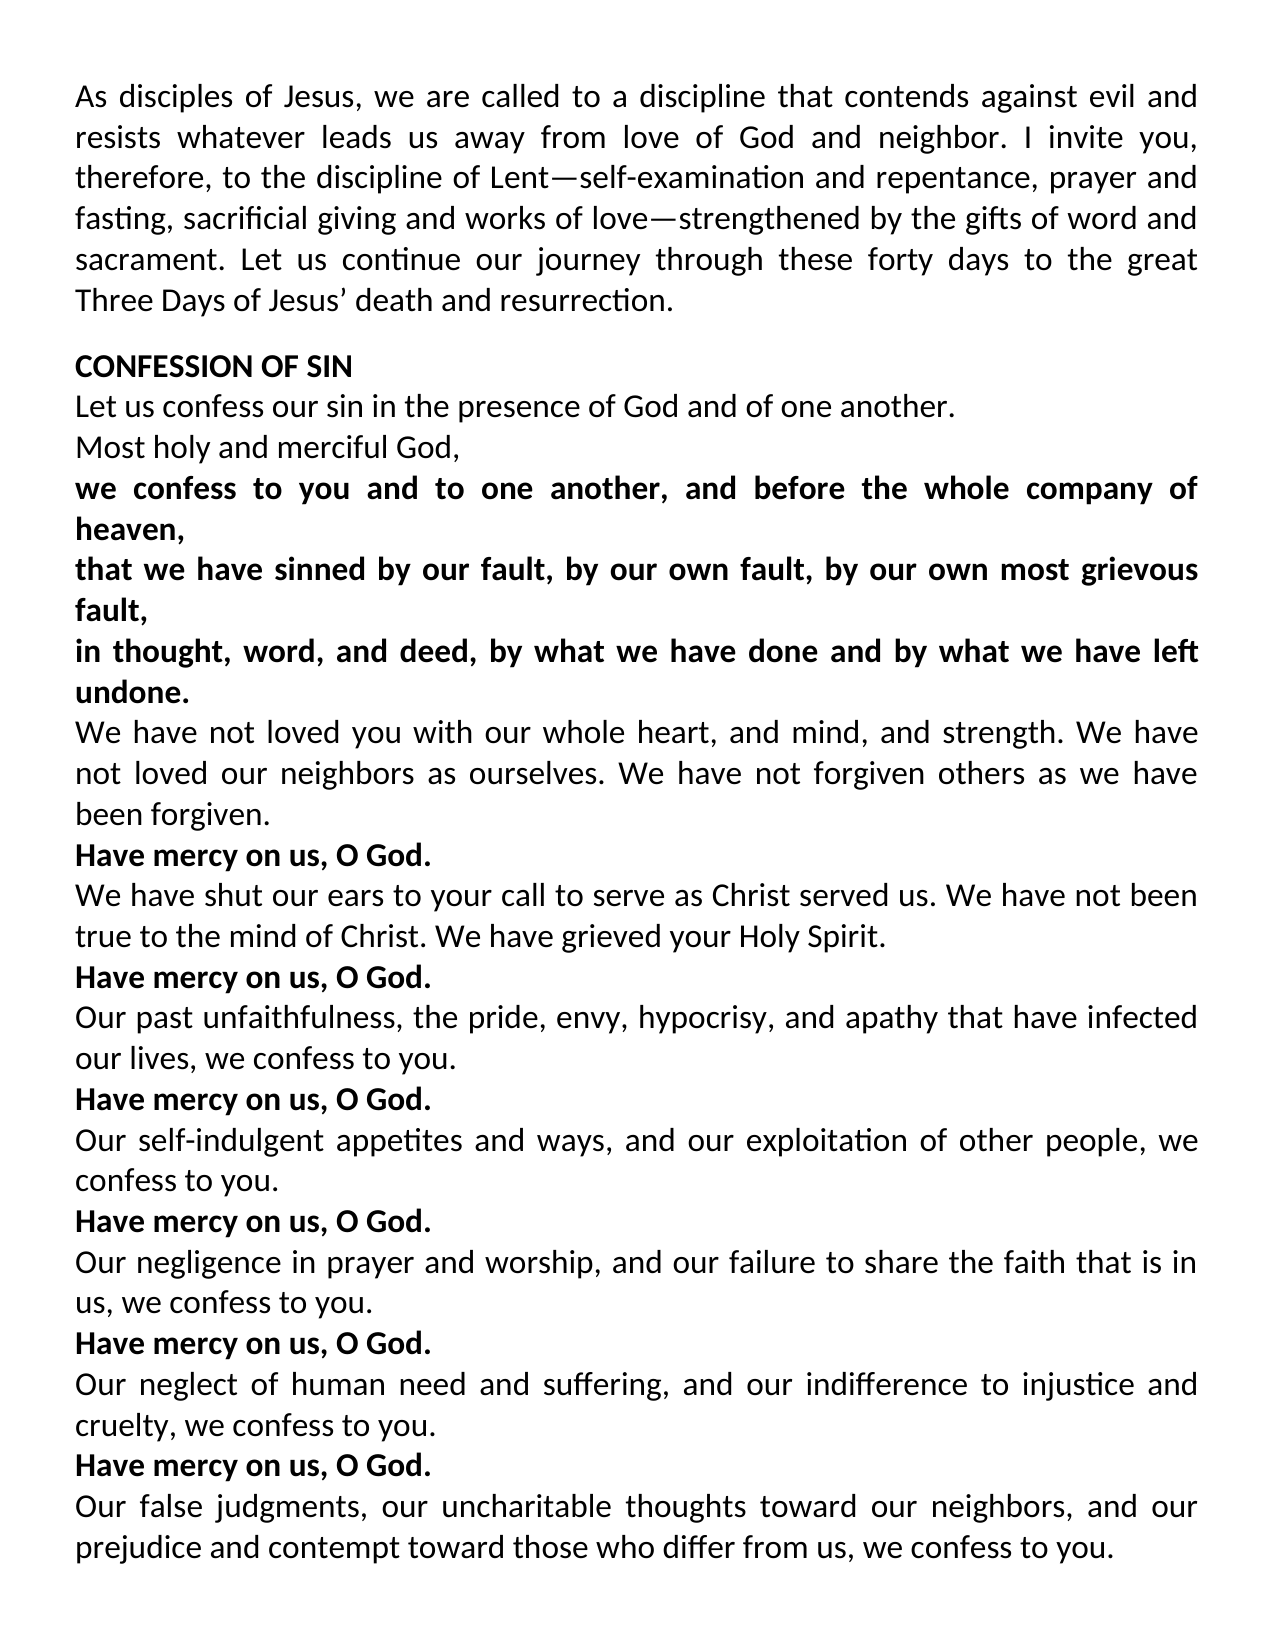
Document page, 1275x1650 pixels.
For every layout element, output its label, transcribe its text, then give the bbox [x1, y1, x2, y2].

text Our negligence in prayer and worship, and our failure to share the faith that is in us, we confess to you. [75, 1241, 1200, 1322]
text Most holy and merciful God, [75, 426, 1200, 467]
text Have mercy on us, O God. [75, 833, 1200, 874]
text Have mercy on us, O God. [75, 956, 1200, 996]
text Have mercy on us, O God. [75, 1444, 1200, 1485]
text Our self-indulgent appetites and ways, and our exploitation of other people, we confess to you. [75, 1119, 1200, 1200]
text in thought, word, and deed, by what we have done and by what we have left undone. [75, 630, 1200, 711]
text Confession of Sin [75, 345, 1200, 386]
text Our false judgments, our uncharitable thoughts toward our neighbors, and our prejudice and contempt toward those who differ from us, we confess to you. [75, 1485, 1200, 1567]
text we confess to you and to one another, and before the whole company of heaven, [75, 467, 1200, 548]
text Our neglect of human need and suffering, and our indifference to injustice and cruelty, we confess to you. [75, 1363, 1200, 1444]
text Have mercy on us, O God. [75, 1078, 1200, 1119]
text Have mercy on us, O God. [75, 1200, 1200, 1241]
text As disciples of Jesus, we are called to a discipline that contends against evil and resists whatever leads us away from love of God and neighbor. I invite you, therefore, to the discipline of Lent—self-examination and repentance, prayer and fasting, sacrificial giving and works of love—strengthened by the gifts of word and sacrament. Let us continue our journey through these forty days to the great Three Days of Jesus’ death and resurrection. [75, 75, 1200, 319]
text Our past unfaithfulness, the pride, envy, hypocrisy, and apathy that have infected our lives, we confess to you. [75, 996, 1200, 1078]
text that we have sinned by our fault, by our own fault, by our own most grievous fault, [75, 548, 1200, 630]
text Let us confess our sin in the presence of God and of one another. [75, 386, 1200, 426]
text We have shut our ears to your call to serve as Christ served us. We have not been true to the mind of Christ. We have grieved your Holy Spirit. [75, 874, 1200, 956]
text We have not loved you with our whole heart, and mind, and strength. We have not loved our neighbors as ourselves. We have not forgiven others as we have been forgiven. [75, 711, 1200, 833]
text Have mercy on us, O God. [75, 1322, 1200, 1363]
